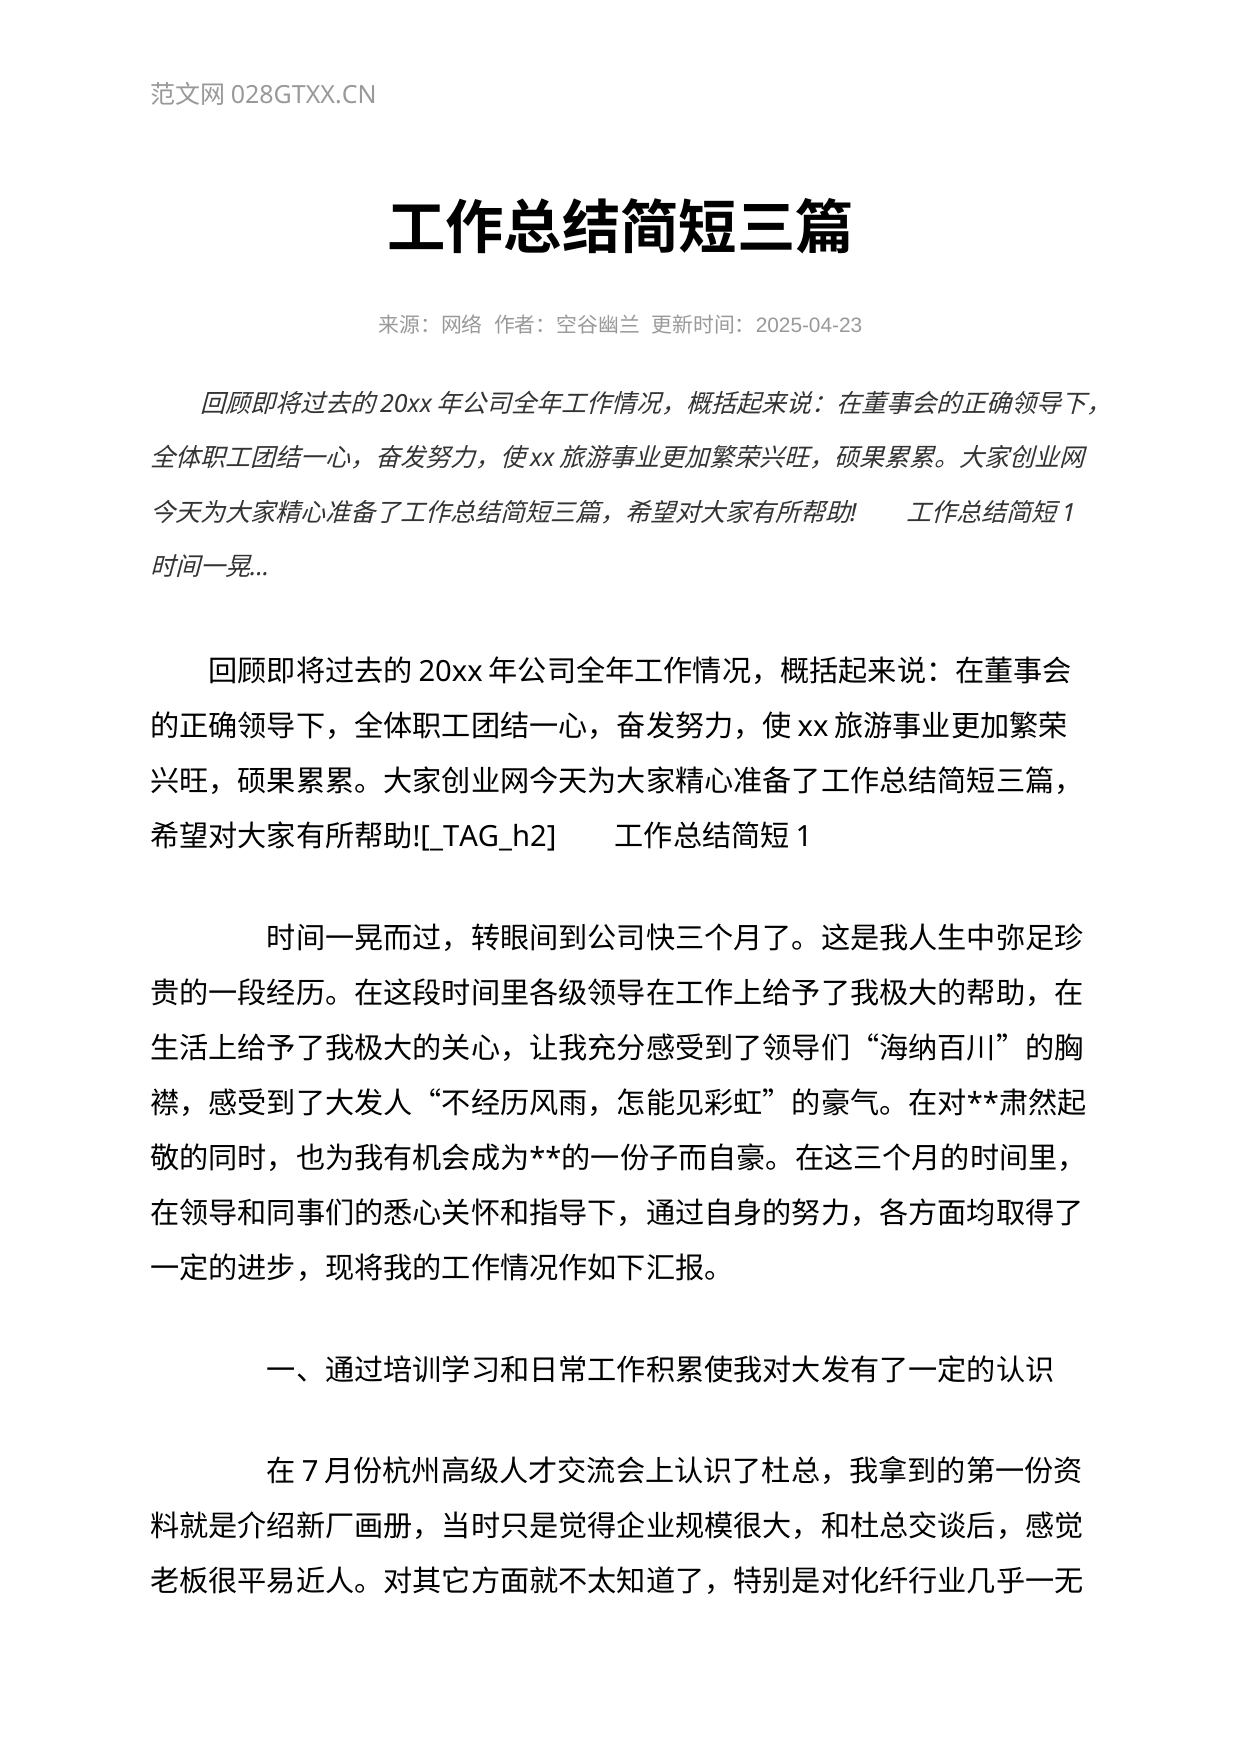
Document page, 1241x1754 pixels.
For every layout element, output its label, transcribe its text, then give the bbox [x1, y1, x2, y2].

text 来源：网络 作者：空谷幽兰 更新时间：2025-04-23 [150, 313, 1090, 337]
text 时间一晃而过，转眼间到公司快三个月了。这是我人生中弥足珍贵的一段经历。在这段时间里各级领导在工作上给予了我极大的帮助，在生活上给予了我极大的关心，让我充分感受到了领导们“海纳百川”的胸襟，感受到了大发人“不经历风雨，怎能见彩虹”的豪气。在对**肃然起敬的同时，也为我有机会成为**的一份子而自豪。在这三个月的时间里，在领导和同事们的悉心关怀和指导下，通过自身的努力，各方面均取得了一定的进步，现将我的工作情况作如下汇报。 [150, 915, 1090, 1287]
subtitle 工作总结简短三篇 [150, 181, 1090, 266]
text 回顾即将过去的20xx年公司全年工作情况，概括起来说：在董事会的正确领导下，全体职工团结一心，奋发努力，使xx旅游事业更加繁荣兴旺，硕果累累。大家创业网今天为大家精心准备了工作总结简短三篇，希望对大家有所帮助![_TAG_h2] 工作总结简短1 [150, 648, 1090, 855]
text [150, 1448, 1090, 1600]
text 回顾即将过去的20xx年公司全年工作情况，概括起来说：在董事会的正确领导下，全体职工团结一心，奋发努力，使xx旅游事业更加繁荣兴旺，硕果累累。大家创业网今天为大家精心准备了工作总结简短三篇，希望对大家有所帮助! 工作总结简短1 时间一晃... [150, 383, 1090, 583]
text 一、通过培训学习和日常工作积累使我对大发有了一定的认识 [150, 1346, 1090, 1388]
